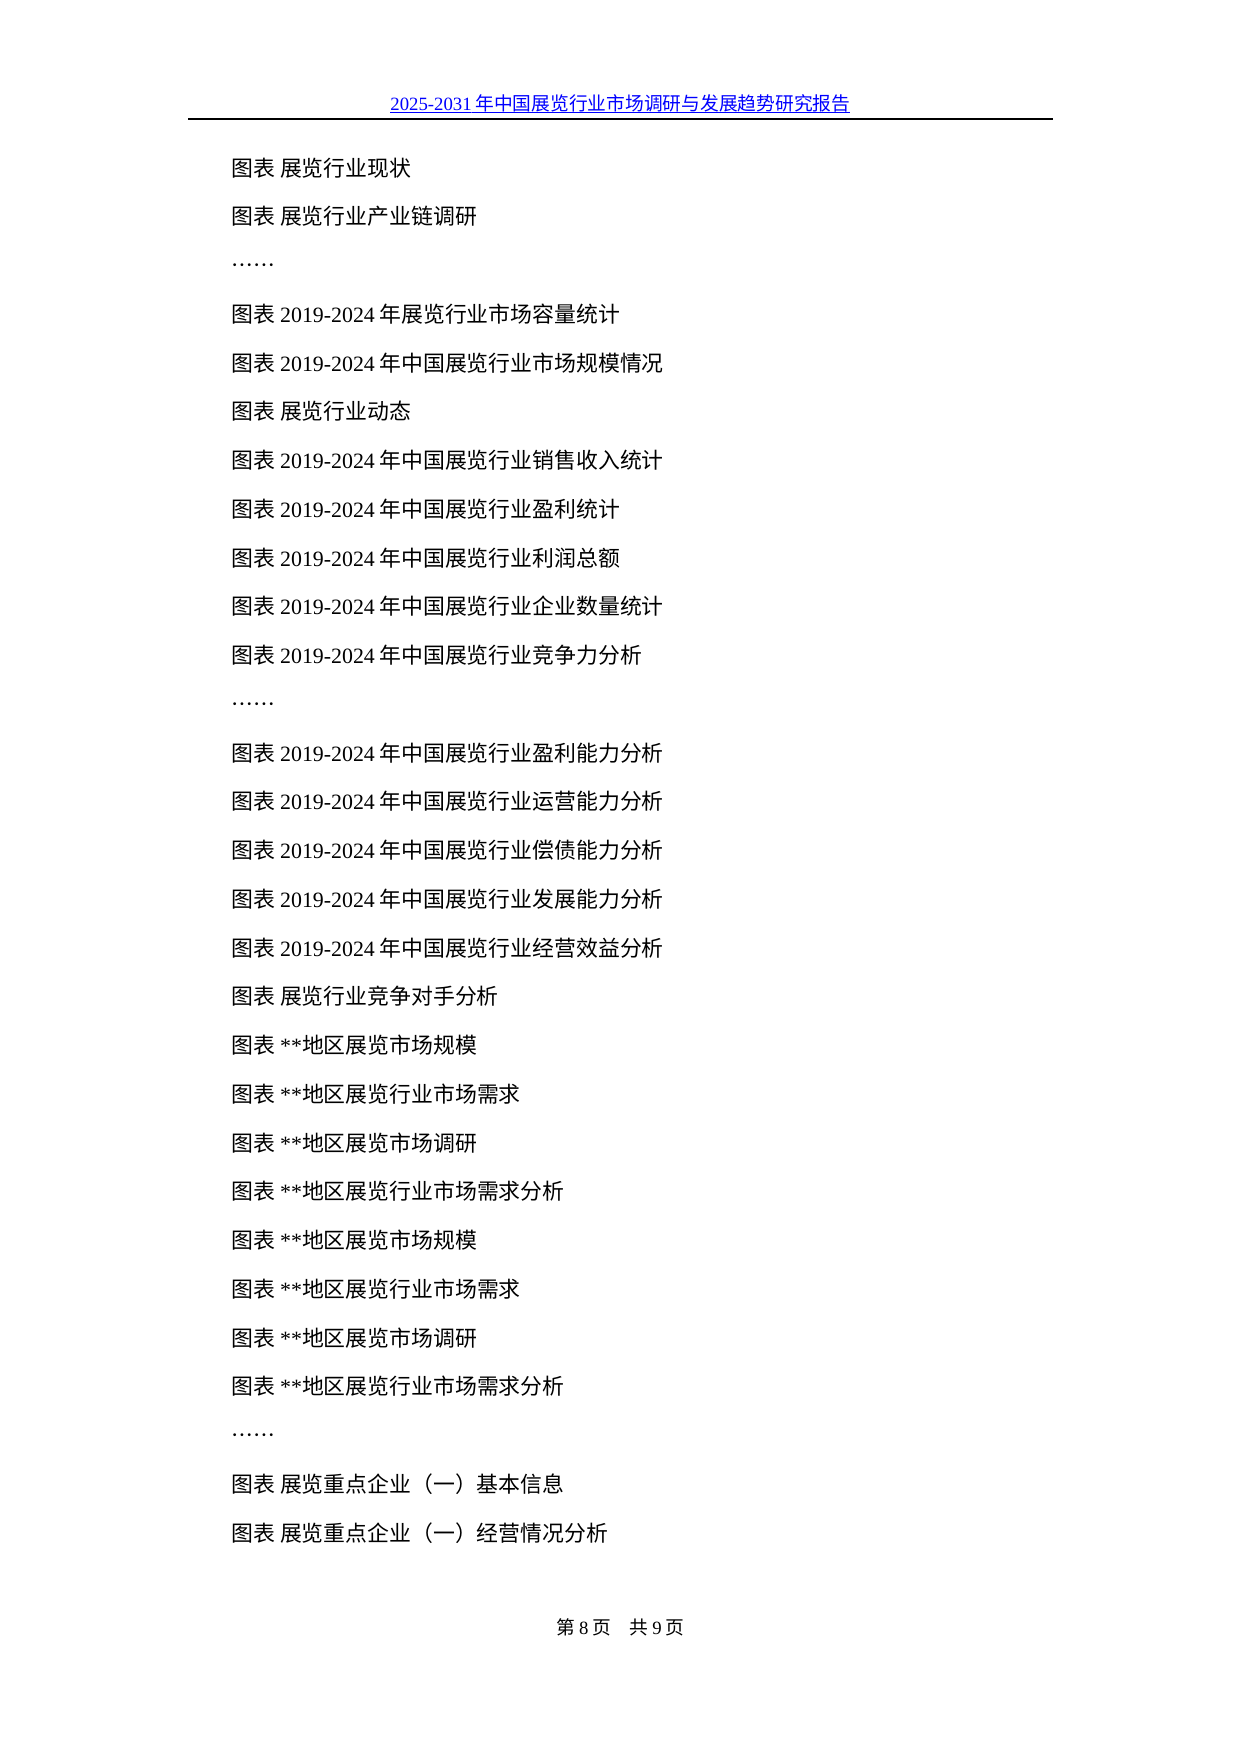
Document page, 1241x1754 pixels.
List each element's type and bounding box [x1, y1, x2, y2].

text [187, 150, 1053, 1548]
